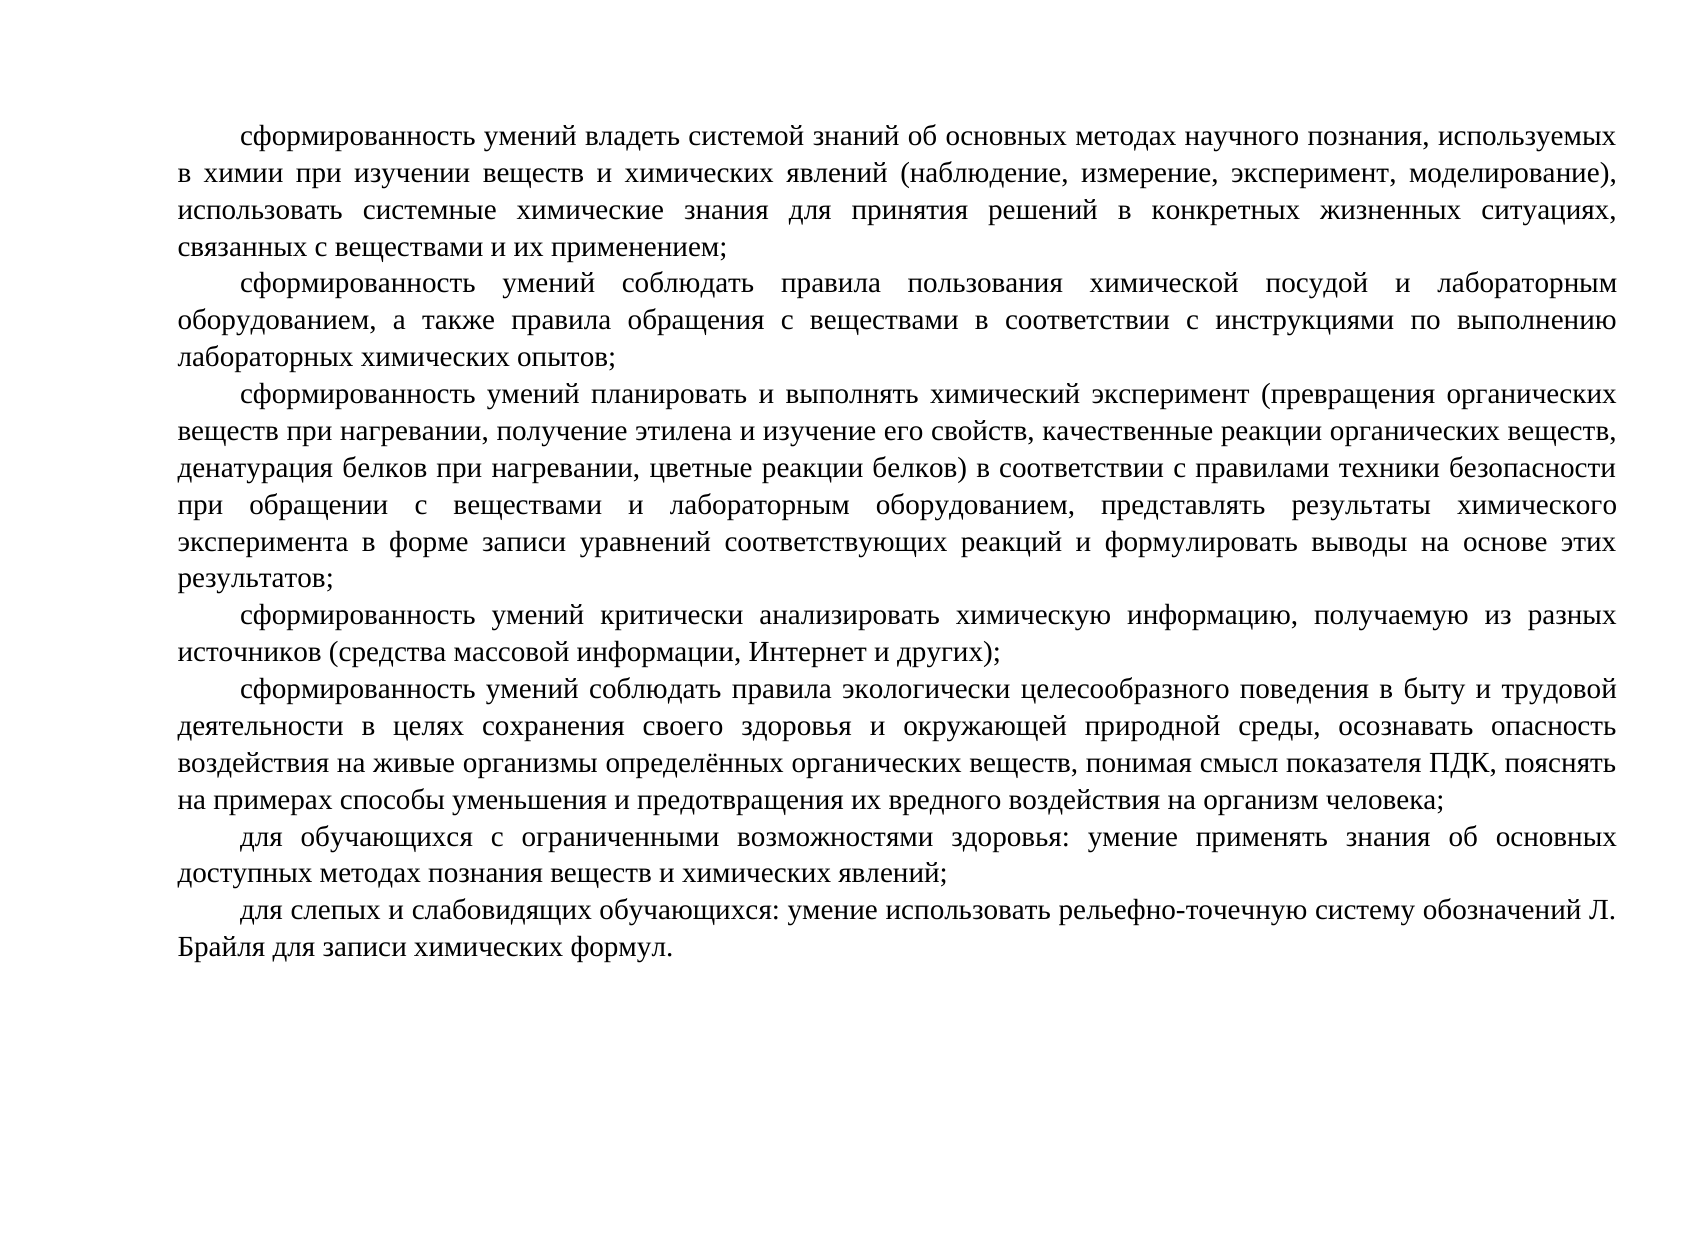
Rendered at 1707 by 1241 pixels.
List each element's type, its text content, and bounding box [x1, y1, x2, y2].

text сформированность умений владеть системой знаний об основных методах научного познания, используемых в химии при изучении веществ и химических явлений (наблюдение, измерение, эксперимент, моделирование), использовать системные химические знания для принятия решений в конкретных жизненных ситуациях, связанных с веществами и их применением; [177, 118, 1618, 262]
text сформированность умений соблюдать правила экологически целесообразного поведения в быту и трудовой деятельности в целях сохранения своего здоровья и окружающей природной среды, осознавать опасность воздействия на живые организмы определённых органических веществ, понимая смысл показателя ПДК, пояснять на примерах способы уменьшения и предотвращения их вредного воздействия на организм человека; [177, 671, 1618, 815]
text сформированность умений критически анализировать химическую информацию, получаемую из разных источников (средства массовой информации, Интернет и других); [177, 597, 1618, 668]
text для обучающихся с ограниченными возможностями здоровья: умение применять знания об основных доступных методах познания веществ и химических явлений; [177, 819, 1618, 889]
text сформированность умений соблюдать правила пользования химической посудой и лабораторным оборудованием, а также правила обращения с веществами в соответствии с инструкциями по выполнению лабораторных химических опытов; [177, 266, 1618, 373]
text сформированность умений планировать и выполнять химический эксперимент (превращения органических веществ при нагревании, получение этилена и изучение его свойств, качественные реакции органических веществ, денатурация белков при нагревании, цветные реакции белков) в соответствии с правилами техники безопасности при обращении с веществами и лабораторным оборудованием, представлять результаты химического эксперимента в форме записи уравнений соответствующих реакций и формулировать выводы на основе этих результатов; [177, 376, 1618, 594]
text для слепых и слабовидящих обучающихся: умение использовать рельефно-точечную систему обозначений Л. Брайля для записи химических формул. [177, 892, 1618, 963]
